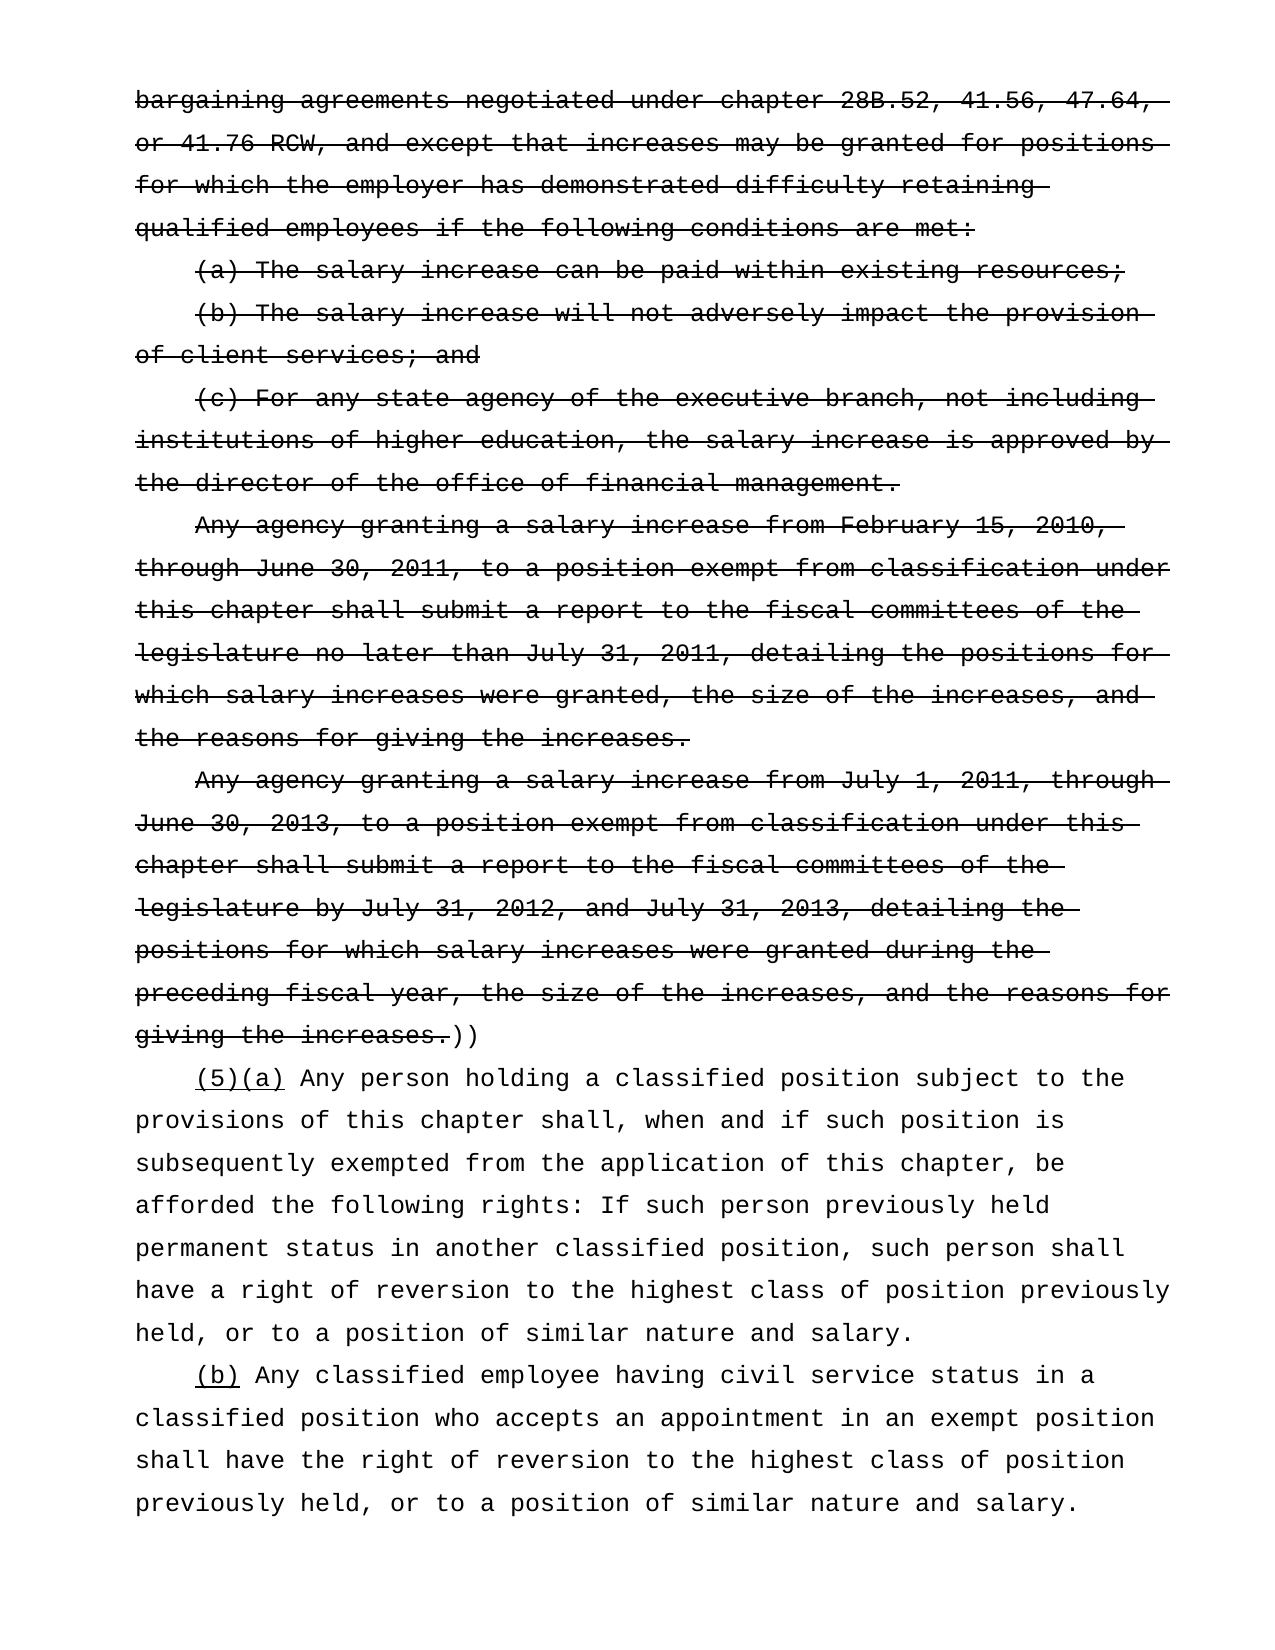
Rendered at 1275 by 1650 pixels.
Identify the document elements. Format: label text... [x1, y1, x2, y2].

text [135, 103, 1170, 144]
text Any agency granting a salary increase from February 15, 2010, through June 30, 2011, to a position exempt from classification under this chapter shall submit a report to the fiscal committees of the legislature no later than July 31, 2011, detailing the positions for which salary increases were granted, the size of the increases, and the reasons for giving the increases. [135, 571, 1170, 654]
text Any agency granting a salary increase from February 15, 2010, through June 30, 2011, to a position exempt from classification under this chapter shall submit a report to the fiscal committees of the legislature no later than July 31, 2011, detailing the positions for which salary increases were granted, the size of the increases, and the reasons for giving the increases. [135, 500, 1170, 569]
text Any agency granting a salary increase from July 1, 2011, through June 30, 2013, to a position exempt from classification under this chapter shall submit a report to the fiscal committees of the legislature by July 31, 2012, and July 31, 2013, detailing the positions for which salary increases were granted during the preceding fiscal year, the size of the increases, and the reasons for giving the increases.)) [135, 755, 1170, 994]
text (5)(a) Any person holding a classified position subject to the provisions of this chapter shall, when and if such position is subsequently exempted from the application of this chapter, be afforded the following rights: If such person previously held permanent status in another classified position, such person shall have a right of reversion to the highest class of position previously held, or to a position of similar nature and salary. [135, 1052, 1170, 1350]
text (b) Any classified employee having civil service status in a classified position who accepts an appointment in an exempt position shall have the right of reversion to the highest class of position previously held, or to a position of similar nature and salary. [135, 1350, 1170, 1520]
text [135, 75, 1170, 101]
text (c) For any state agency of the executive branch, not including institutions of higher education, the salary increase is approved by the director of the office of financial management. [135, 443, 1170, 500]
text (c) For any state agency of the executive branch, not including institutions of higher education, the salary increase is approved by the director of the office of financial management. [135, 372, 1170, 441]
text (a) The salary increase can be paid within existing resources; [135, 245, 1170, 287]
text Any agency granting a salary increase from February 15, 2010, through June 30, 2011, to a position exempt from classification under this chapter shall submit a report to the fiscal committees of the legislature no later than July 31, 2011, detailing the positions for which salary increases were granted, the size of the increases, and the reasons for giving the increases. [135, 656, 1170, 755]
text Any agency granting a salary increase from July 1, 2011, through June 30, 2013, to a position exempt from classification under this chapter shall submit a report to the fiscal committees of the legislature by July 31, 2012, and July 31, 2013, detailing the positions for which salary increases were granted during the preceding fiscal year, the size of the increases, and the reasons for giving the increases.)) [135, 996, 1170, 1052]
text (b) The salary increase will not adversely impact the provision of client services; and [135, 287, 1170, 372]
